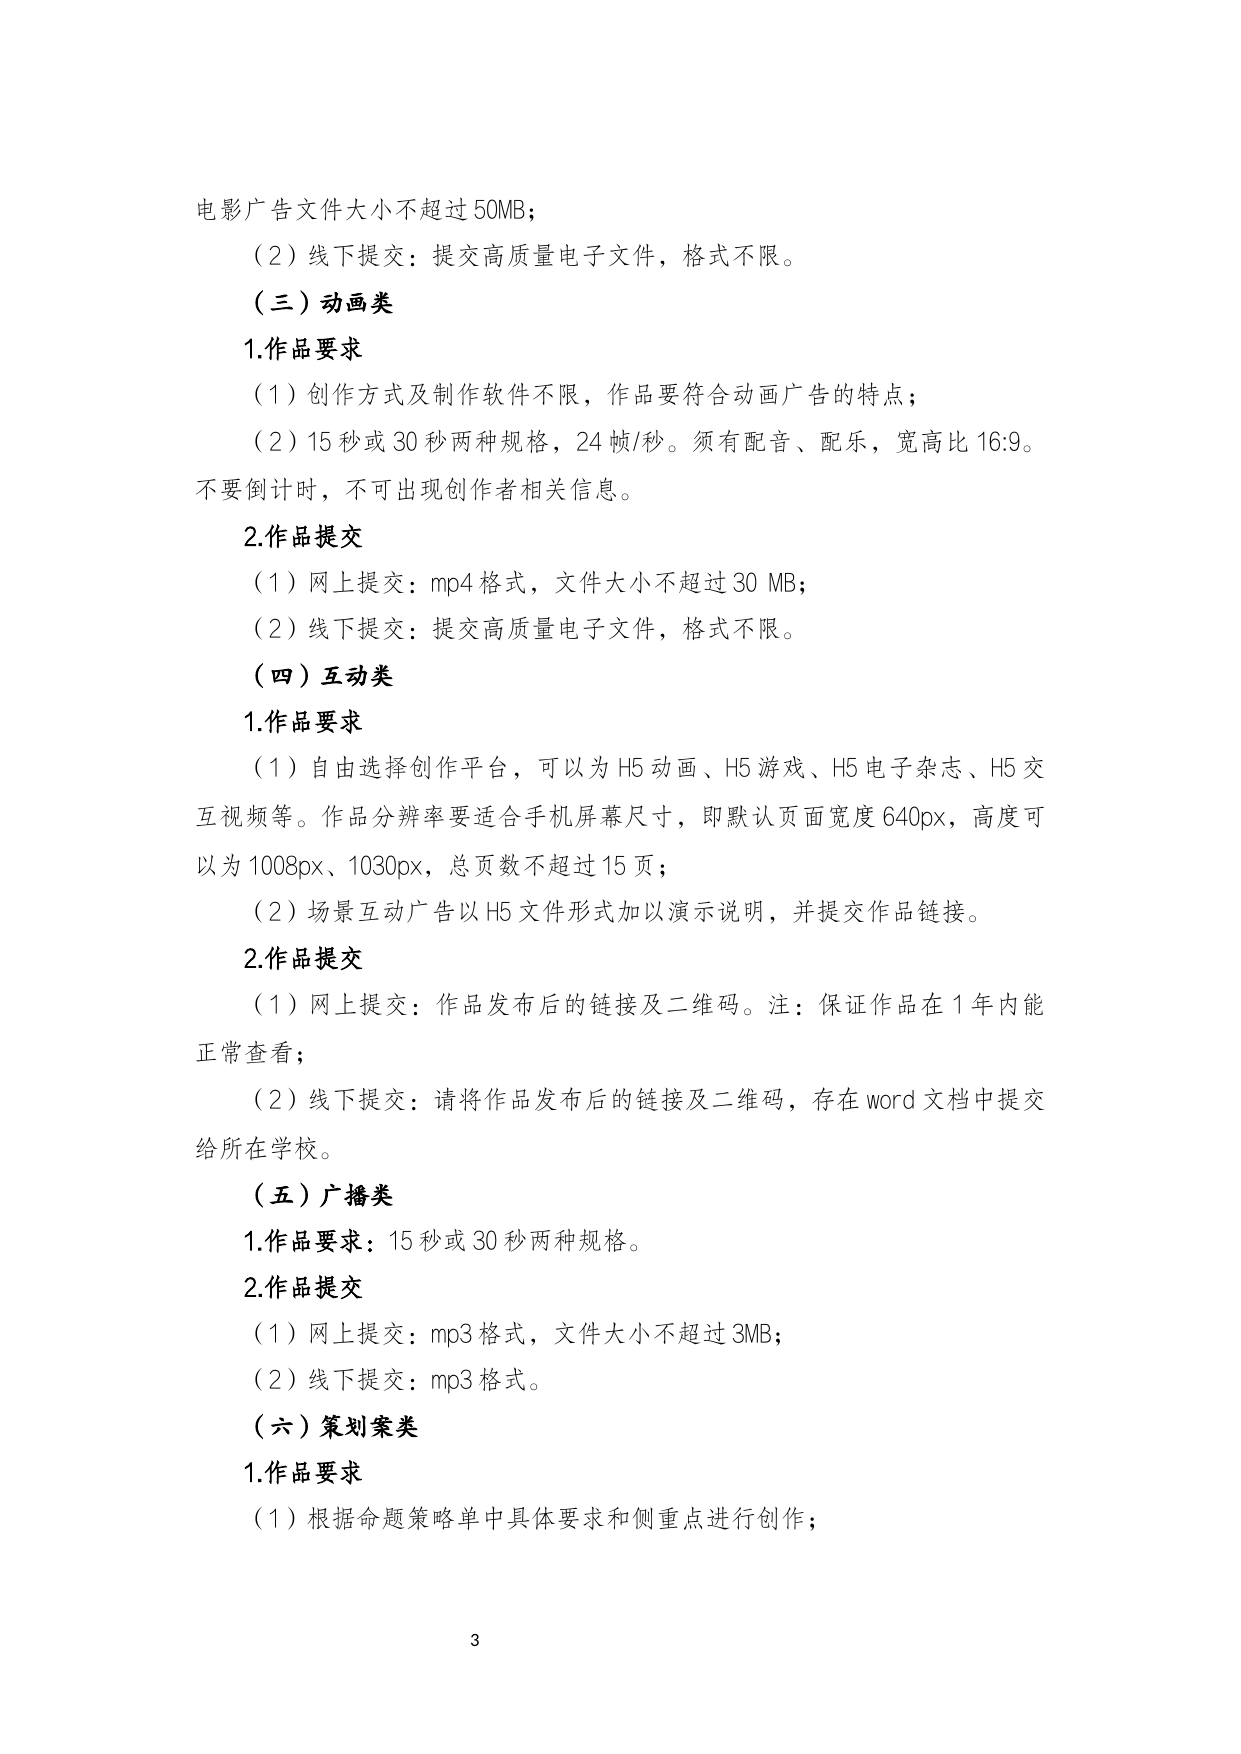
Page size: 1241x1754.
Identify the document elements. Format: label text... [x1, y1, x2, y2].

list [194, 194, 1046, 227]
list （2）线下提交：mp3格式。 [194, 1365, 1046, 1397]
list （1）创作方式及制作软件不限，作品要符合动画广告的特点； [194, 380, 1046, 412]
list （1）自由选择创作平台，可以为H5动画、H5游戏、H5电子杂志、H5交互视频等。作品分辨率要适合手机屏幕尺寸，即默认页面宽度640px，高度可以为1008px、1030px，总页数不超过15页； [194, 753, 1046, 883]
list 1.作品要求 [194, 333, 1046, 366]
list （1）网上提交：mp4格式，文件大小不超过30 MB； [194, 567, 1046, 600]
list 1.作品要求 [194, 1457, 1046, 1490]
list （五）广播类 [194, 1179, 1046, 1212]
list （2）线下提交：提交高质量电子文件，格式不限。 [194, 614, 1046, 646]
list 1.作品要求 [194, 706, 1046, 739]
list （2）线下提交：请将作品发布后的链接及二维码，存在word文档中提交给所在学校。 [194, 1084, 1046, 1166]
list （2）场景互动广告以H5文件形式加以演示说明，并提交作品链接。 [194, 897, 1046, 929]
list 2.作品提交 [194, 1272, 1046, 1304]
list （1）网上提交：mp3格式，文件大小不超过3MB； [194, 1318, 1046, 1351]
list （1）根据命题策略单中具体要求和侧重点进行创作； [194, 1503, 1046, 1536]
list （六）策划案类 [194, 1411, 1046, 1443]
list （四）互动类 [194, 660, 1046, 693]
list 2.作品提交 [194, 943, 1046, 975]
list （2）15秒或30秒两种规格，24帧/秒。须有配音、配乐，宽高比16:9。不要倒计时，不可出现创作者相关信息。 [194, 426, 1046, 507]
list （2）线下提交：提交高质量电子文件，格式不限。 [194, 241, 1046, 273]
list （1）网上提交：作品发布后的链接及二维码。注：保证作品在1年内能正常查看； [194, 989, 1046, 1071]
list 1.作品要求：15秒或30秒两种规格。 [194, 1226, 1046, 1258]
list （三）动画类 [194, 287, 1046, 320]
list 2.作品提交 [194, 521, 1046, 554]
